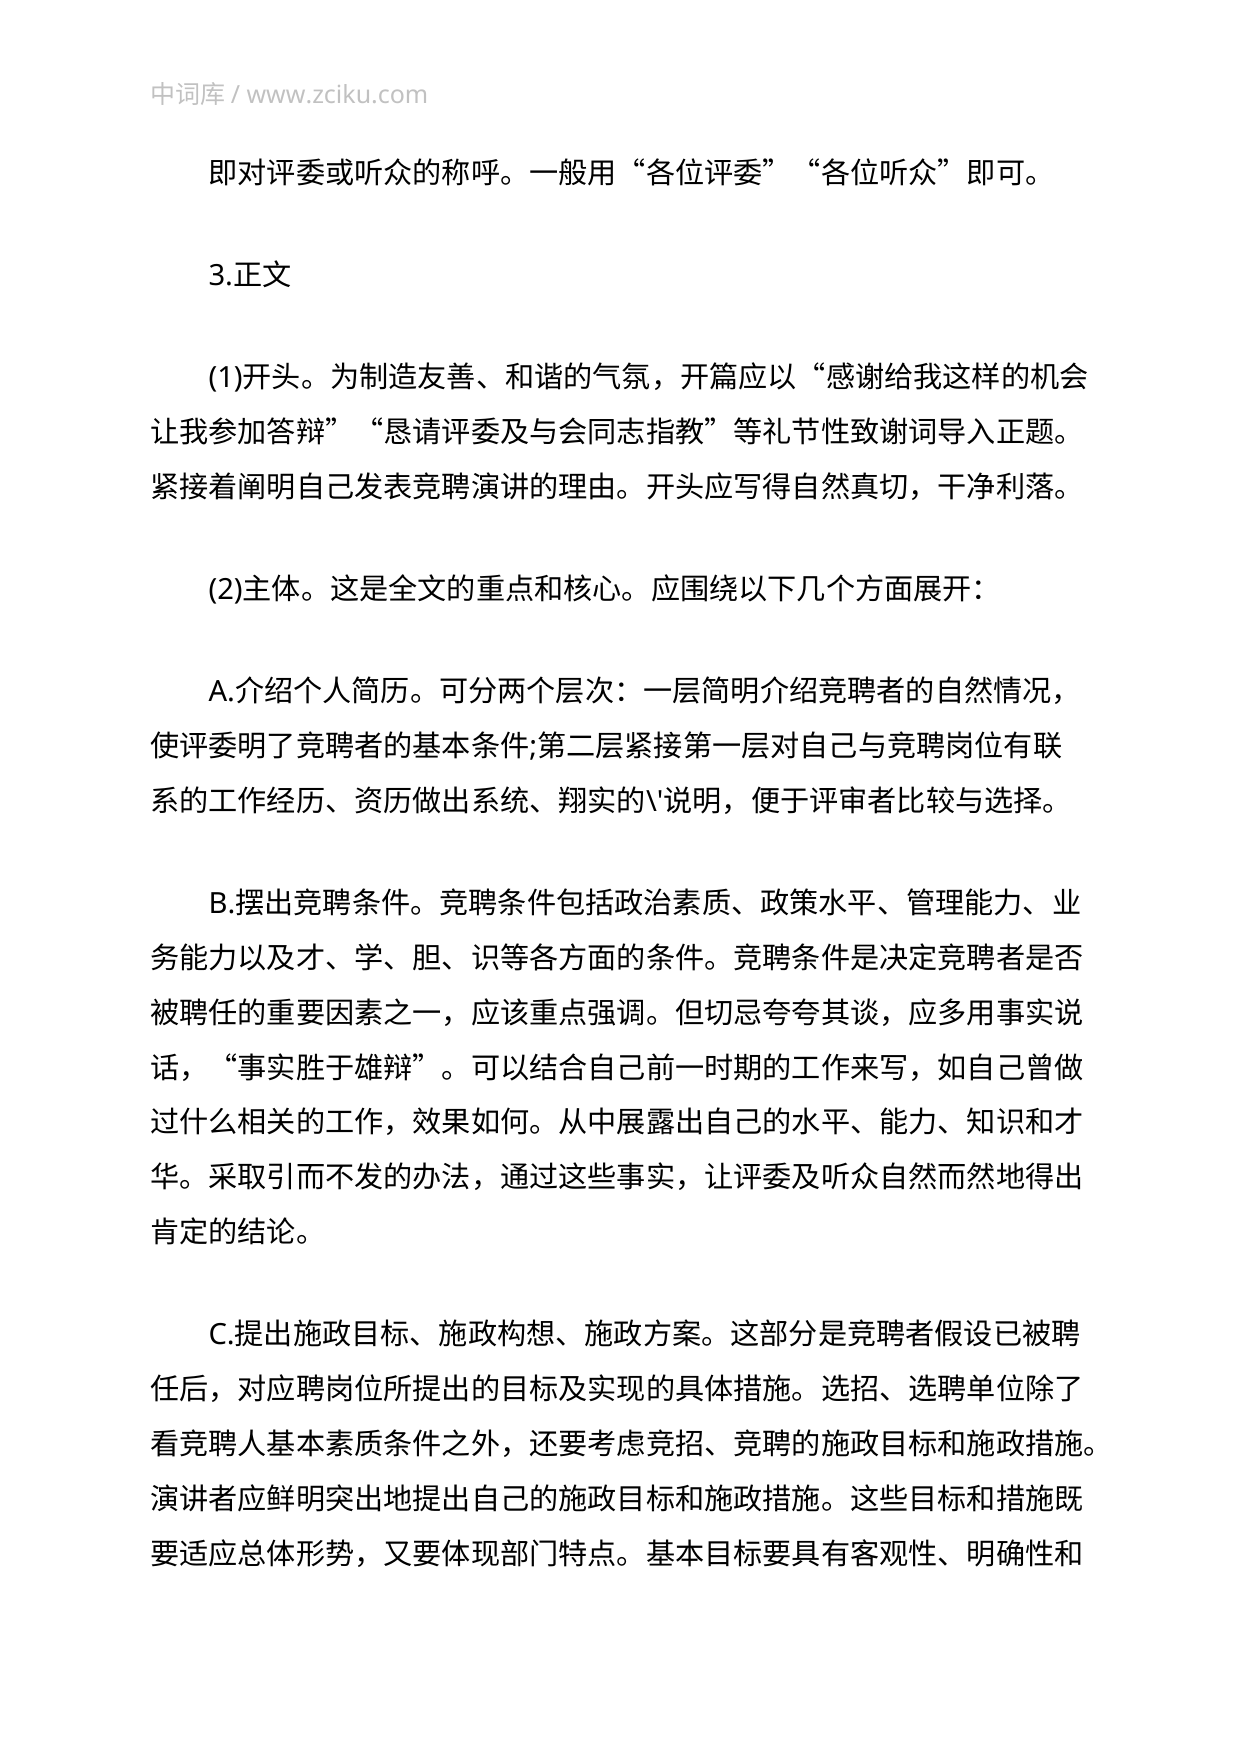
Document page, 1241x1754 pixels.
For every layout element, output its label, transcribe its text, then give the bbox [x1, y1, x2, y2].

text (1)开头。为制造友善、和谐的气氛，开篇应以“感谢给我这样的机会让我参加答辩”“恳请评委及与会同志指教”等礼节性致谢词导入正题。紧接着阐明自己发表竞聘演讲的理由。开头应写得自然真切，干净利落。 [150, 354, 1090, 506]
text (2)主体。这是全文的重点和核心。应围绕以下几个方面展开： [150, 565, 1090, 608]
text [150, 1311, 1090, 1573]
text 3.正文 [150, 252, 1090, 294]
text 即对评委或听众的称呼。一般用“各位评委”“各位听众”即可。 [150, 150, 1090, 192]
text B.摆出竞聘条件。竞聘条件包括政治素质、政策水平、管理能力、业务能力以及才、学、胆、识等各方面的条件。竞聘条件是决定竞聘者是否被聘任的重要因素之一，应该重点强调。但切忌夸夸其谈，应多用事实说话，“事实胜于雄辩”。可以结合自己前一时期的工作来写，如自己曾做过什么相关的工作，效果如何。从中展露出自己的水平、能力、知识和才华。采取引而不发的办法，通过这些事实，让评委及听众自然而然地得出肯定的结论。 [150, 879, 1090, 1251]
text A.介绍个人简历。可分两个层次：一层简明介绍竞聘者的自然情况，使评委明了竞聘者的基本条件;第二层紧接第一层对自己与竞聘岗位有联系的工作经历、资历做出系统、翔实的\'说明，便于评审者比较与选择。 [150, 667, 1090, 820]
